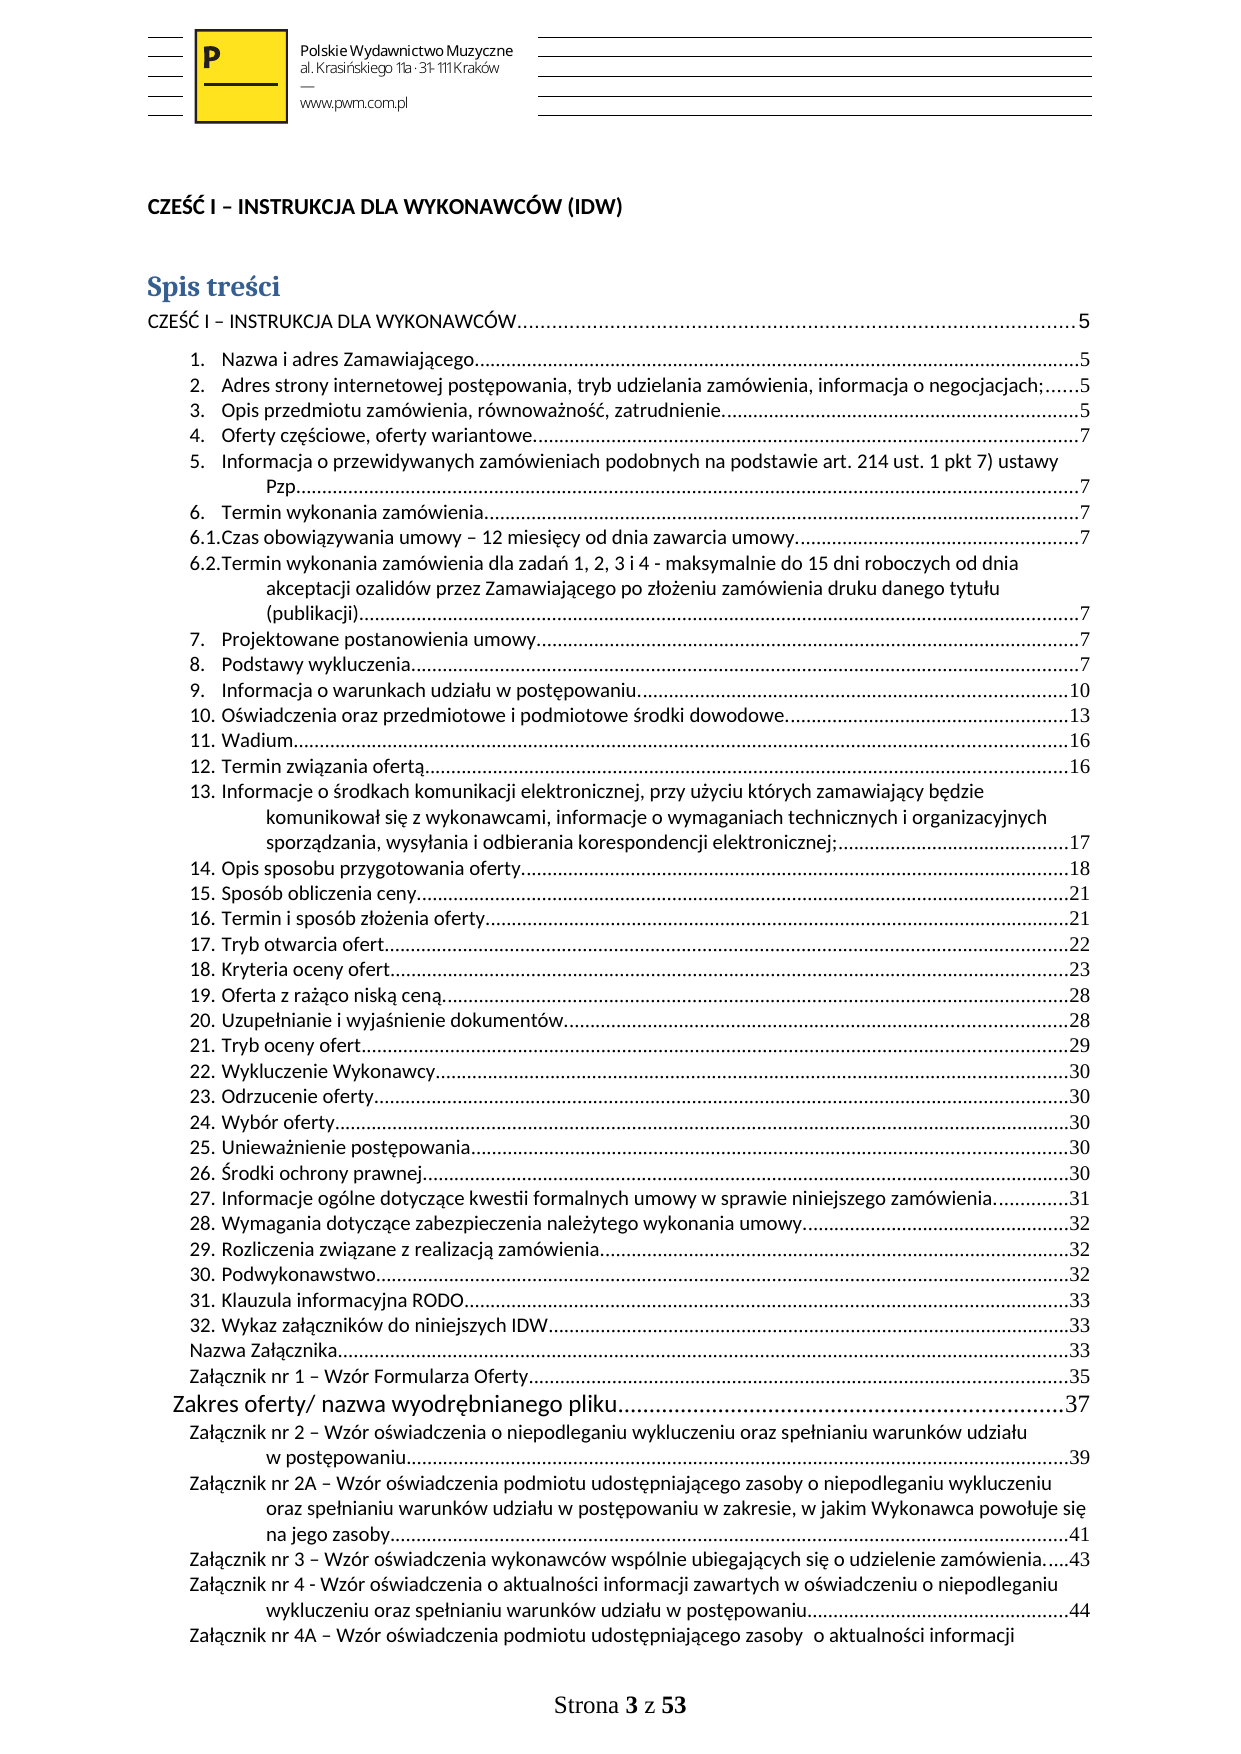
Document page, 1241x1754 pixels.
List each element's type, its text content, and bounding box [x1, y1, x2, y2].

text CZEŚĆ I – INSTRUKCJA DLA WYKONAWCÓW (IDW) [148, 192, 1093, 220]
